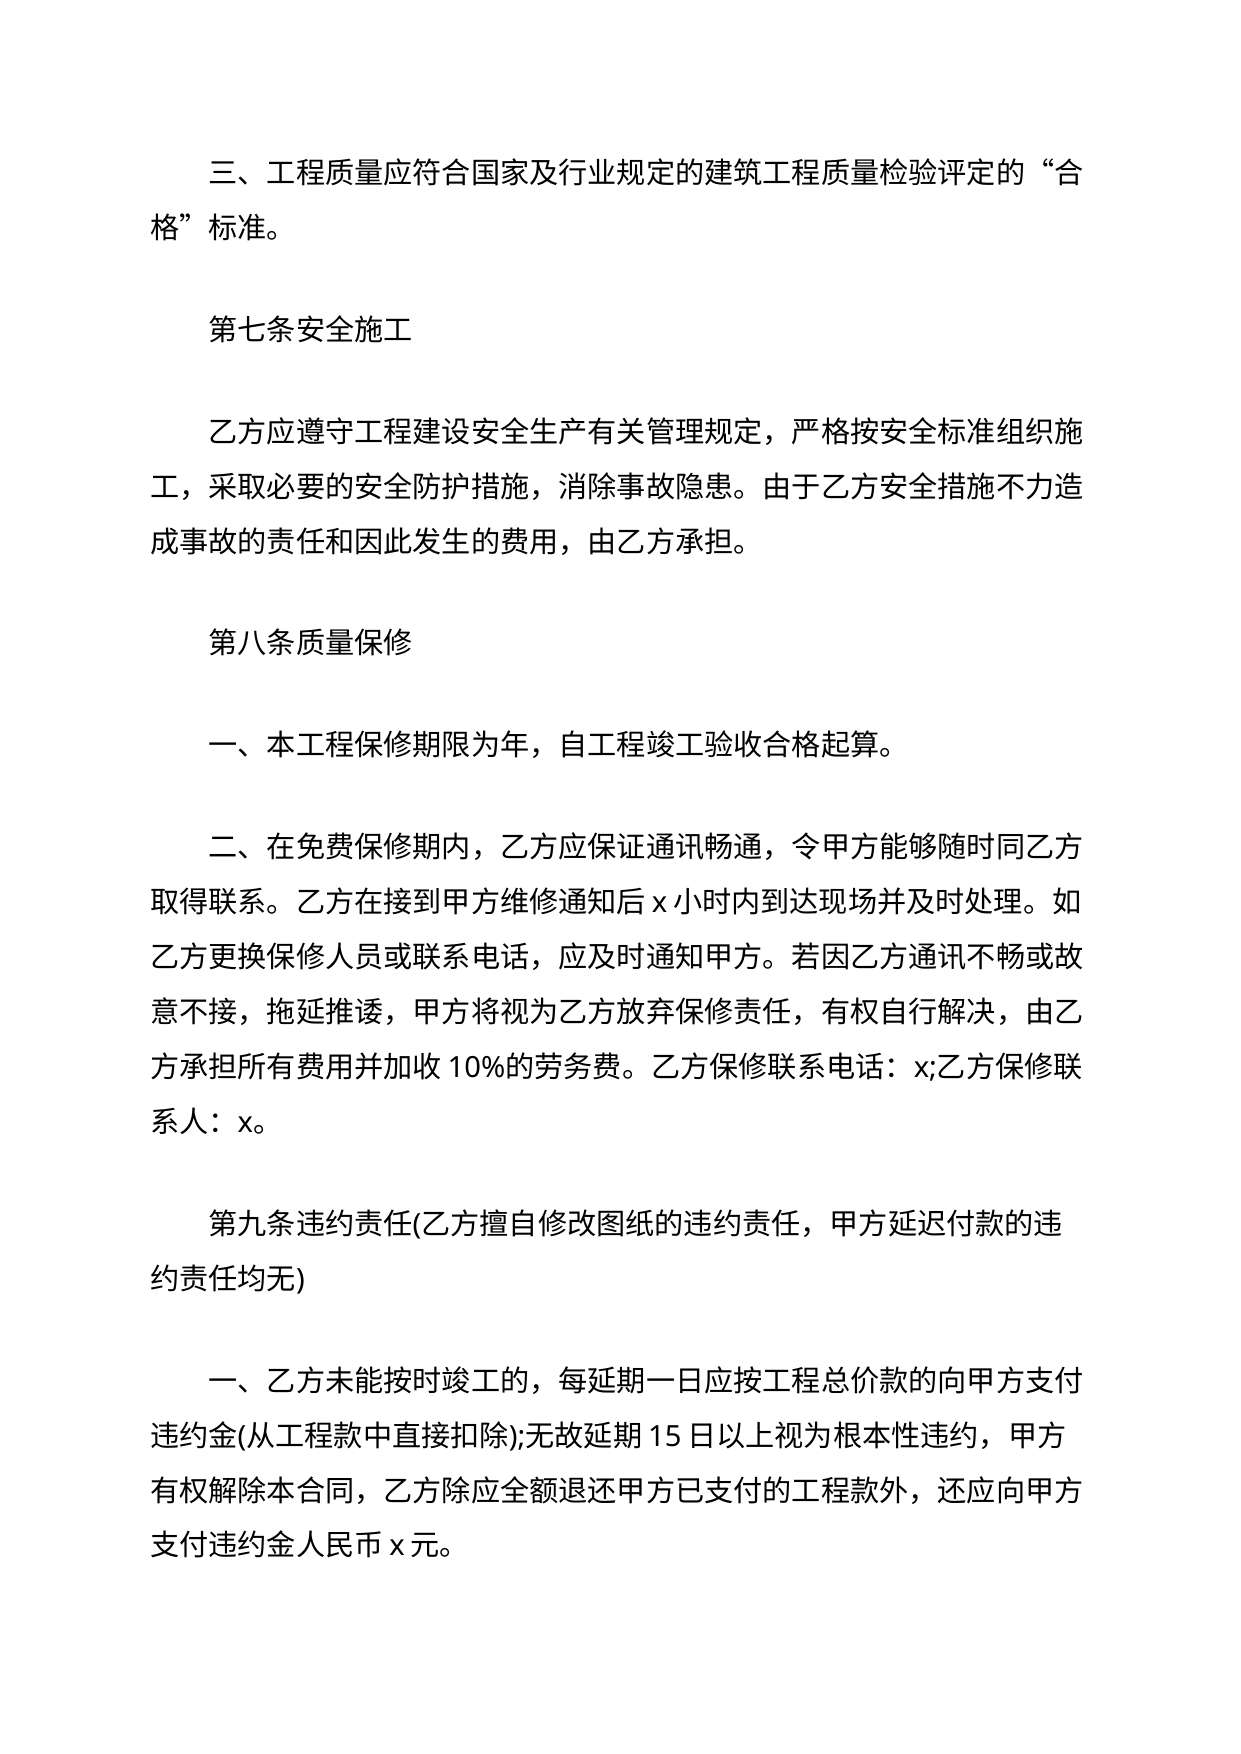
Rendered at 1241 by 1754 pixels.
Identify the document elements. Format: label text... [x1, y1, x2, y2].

text 第八条质量保修 [150, 620, 1090, 662]
text 第九条违约责任(乙方擅自修改图纸的违约责任，甲方延迟付款的违约责任均无) [150, 1200, 1090, 1298]
text 三、工程质量应符合国家及行业规定的建筑工程质量检验评定的“合格”标准。 [150, 150, 1090, 247]
text 一、本工程保修期限为年，自工程竣工验收合格起算。 [150, 722, 1090, 764]
text 乙方应遵守工程建设安全生产有关管理规定，严格按安全标准组织施工，采取必要的安全防护措施，消除事故隐患。由于乙方安全措施不力造成事故的责任和因此发生的费用，由乙方承担。 [150, 408, 1090, 561]
text 二、在免费保修期内，乙方应保证通讯畅通，令甲方能够随时同乙方取得联系。乙方在接到甲方维修通知后x小时内到达现场并及时处理。如乙方更换保修人员或联系电话，应及时通知甲方。若因乙方通讯不畅或故意不接，拖延推诿，甲方将视为乙方放弃保修责任，有权自行解决，由乙方承担所有费用并加收10%的劳务费。乙方保修联系电话：x;乙方保修联系人：x。 [150, 823, 1090, 1141]
text 一、乙方未能按时竣工的，每延期一日应按工程总价款的向甲方支付违约金(从工程款中直接扣除);无故延期15日以上视为根本性违约，甲方有权解除本合同，乙方除应全额退还甲方已支付的工程款外，还应向甲方支付违约金人民币x元。 [150, 1357, 1090, 1564]
text 第七条安全施工 [150, 307, 1090, 349]
